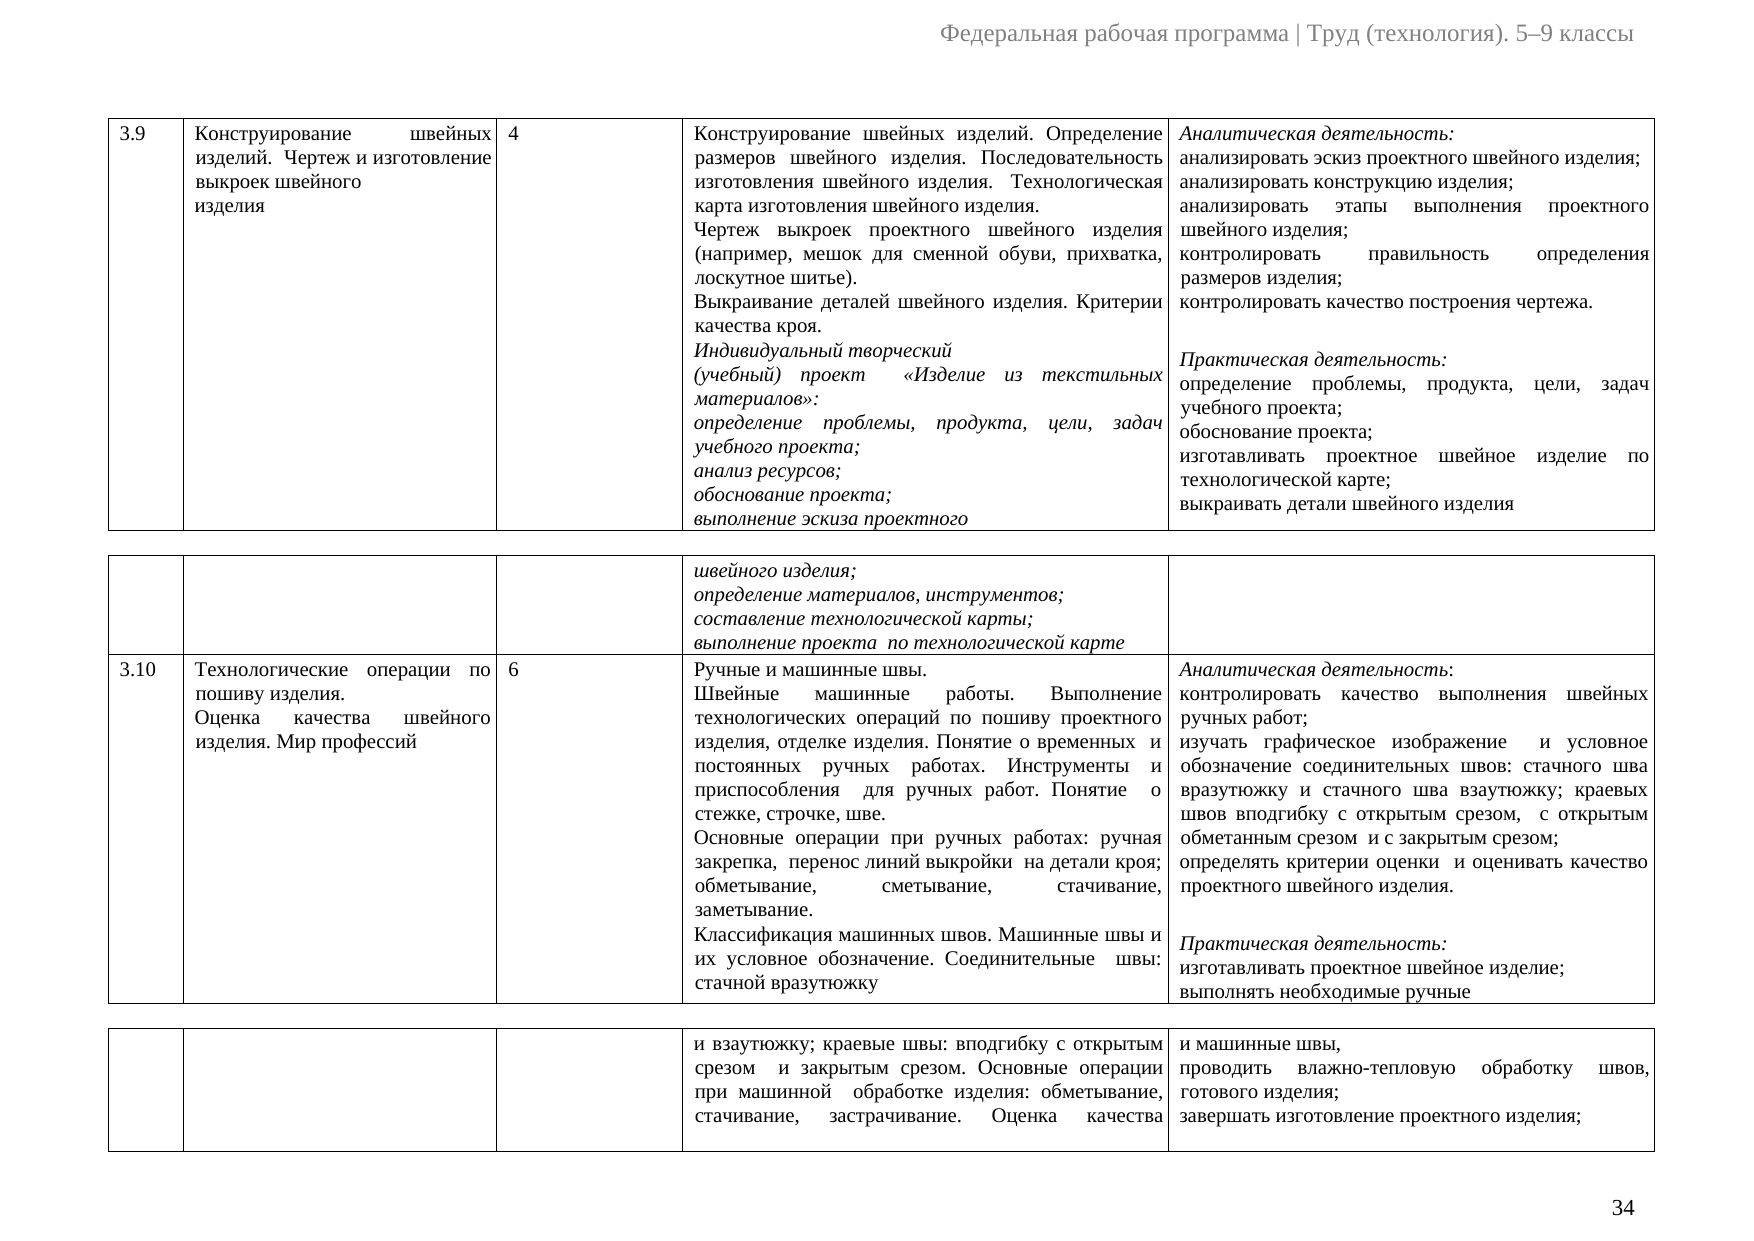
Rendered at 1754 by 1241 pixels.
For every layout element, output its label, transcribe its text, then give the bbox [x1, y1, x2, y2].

table_cell Ручные и машинные швы. Швейные машинные работы. Выполнение технологических операций по пошиву проектного изделия, отделке изделия. Понятие о временных и постоянных ручных работах. Инструменты и приспособления для ручных работ. Понятие о стежке, строчке, шве. Основные операции при ручных работах: ручная закрепка, перенос линий выкройки на детали кроя; обметывание, сметывание, стачивание, заметывание. Классификация машинных швов. Машинные швы и их условное обозначение. Соединительные швы: стачной вразутюжку [683, 655, 1168, 1003]
table_cell 3.9 [109, 119, 183, 530]
table_cell 4 [497, 119, 682, 530]
table_header [184, 556, 496, 654]
table_header [497, 1029, 682, 1151]
table_header [184, 1029, 496, 1151]
table_header [497, 556, 682, 654]
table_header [683, 1029, 1168, 1151]
table_cell Аналитическая деятельность: анализировать эскиз проектного швейного изделия; анализировать конструкцию изделия; анализировать этапы выполнения проектного швейного изделия; контролировать правильность определения размеров изделия; контролировать качество построения чертежа. Практическая деятельность: определение проблемы, продукта, цели, задач учебного проекта; обоснование проекта; изготавливать проектное швейное изделие по технологической карте; выкраивать детали швейного изделия [1169, 119, 1654, 530]
table_cell 3.10 [109, 655, 183, 1003]
table_cell Аналитическая деятельность: контролировать качество выполнения швейных ручных работ; изучать графическое изображение и условное обозначение соединительных швов: стачного шва вразутюжку и стачного шва взаутюжку; краевых швов вподгибку с открытым срезом, с открытым обметанным срезом и с закрытым срезом; определять критерии оценки и оценивать качество проектного швейного изделия. Практическая деятельность: изготавливать проектное швейное изделие; выполнять необходимые ручные [1169, 655, 1654, 1003]
table_header [109, 556, 183, 654]
table_header [1169, 556, 1654, 654]
table_cell Технологические операции по пошиву изделия. Оценка качества швейного изделия. Мир профессий [184, 655, 496, 1003]
table_cell Конструирование швейных изделий. Определение размеров швейного изделия. Последовательность изготовления швейного изделия. Технологическая карта изготовления швейного изделия. Чертеж выкроек проектного швейного изделия (например, мешок для сменной обуви, прихватка, лоскутное шитье). Выкраивание деталей швейного изделия. Критерии качества кроя. Индивидуальный творческий (учебный) проект «Изделие из текстильных материалов»: определение проблемы, продукта, цели, задач учебного проекта; анализ ресурсов; обоснование проекта; выполнение эскиза проектного [683, 119, 1168, 530]
table_cell Конструирование швейных изделий. Чертеж и изготовление выкроек швейного изделия [184, 119, 496, 530]
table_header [1169, 1029, 1654, 1151]
table_header [109, 1029, 183, 1151]
table_header швейного изделия; определение материалов, инструментов; составление технологической карты; выполнение проекта по технологической карте [683, 556, 1168, 654]
table_cell 6 [497, 655, 682, 1003]
